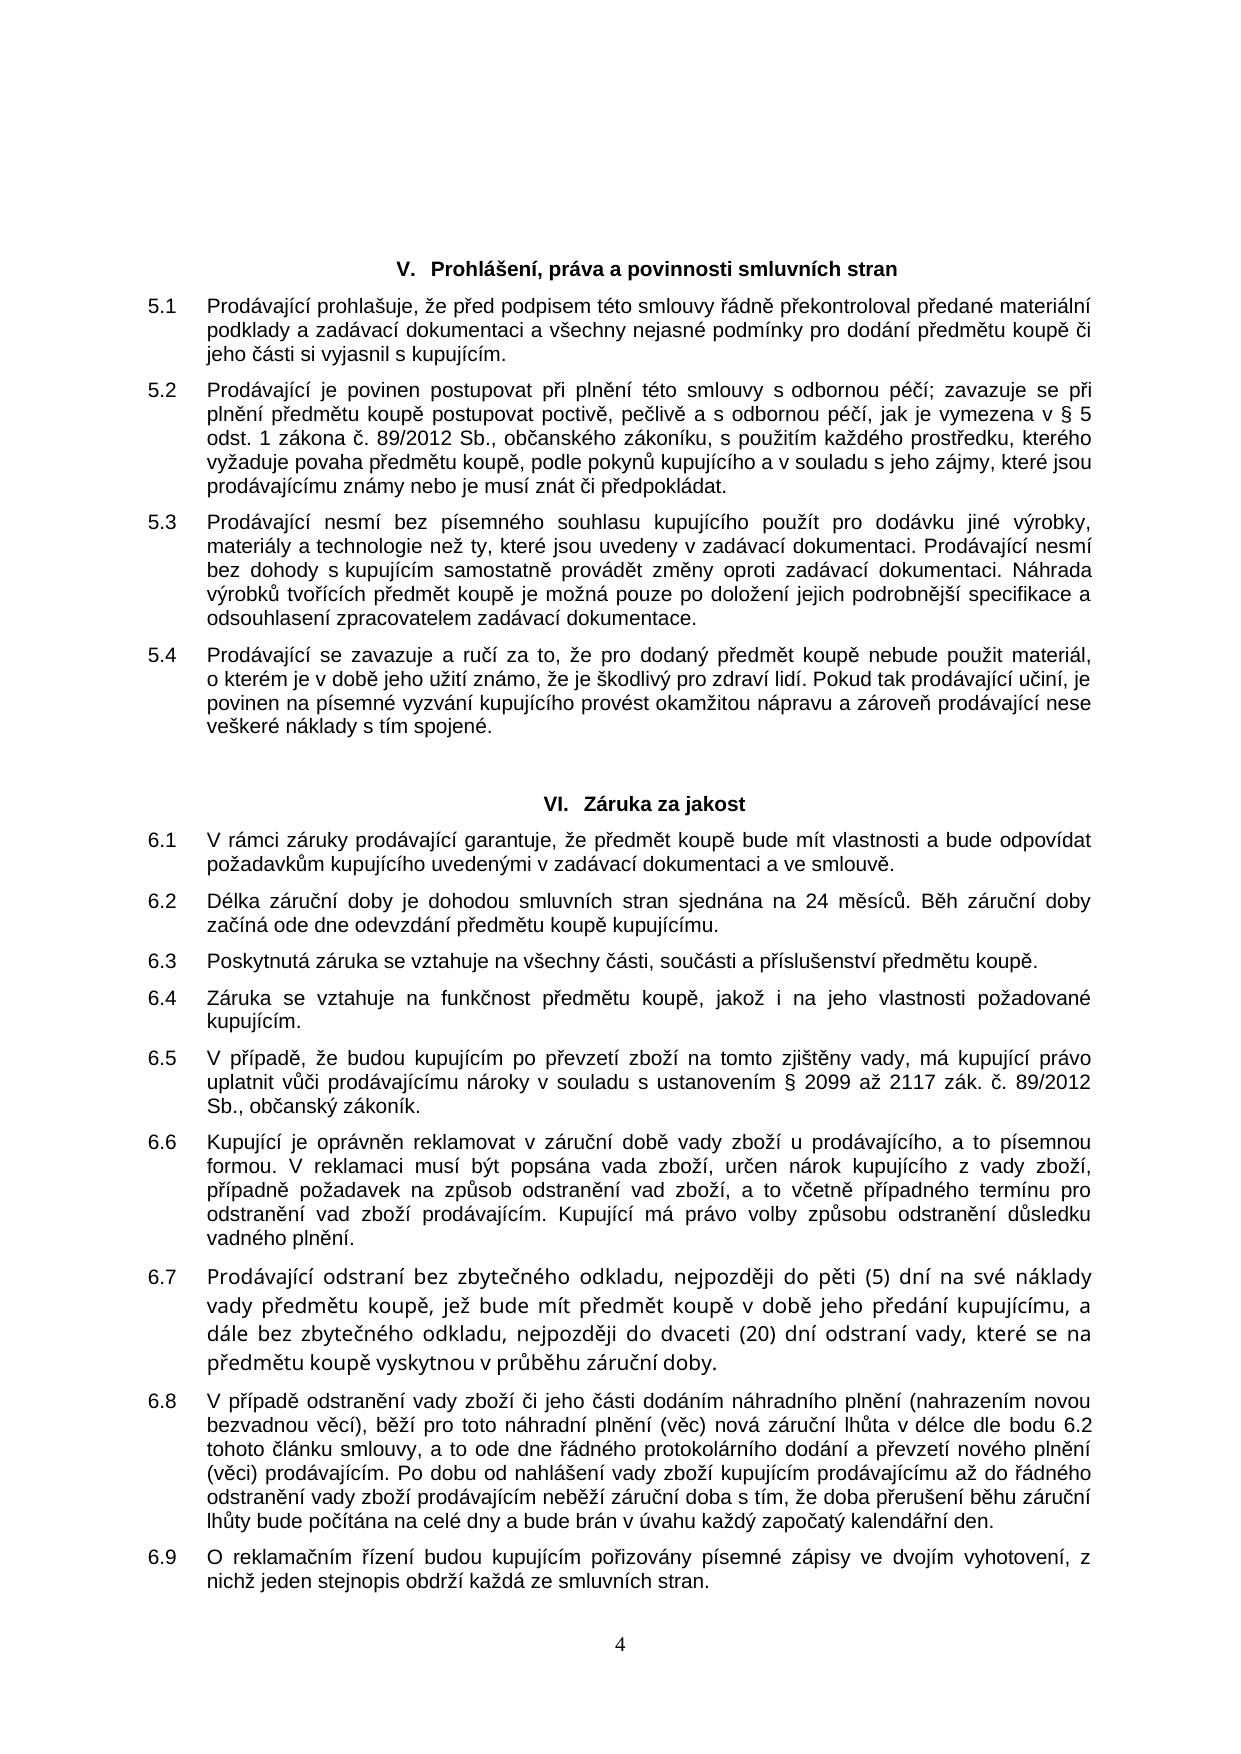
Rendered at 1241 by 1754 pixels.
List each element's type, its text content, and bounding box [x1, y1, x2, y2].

list Prodávající odstraní bez zbytečného odkladu, nejpozději do pěti (5) dní na své náklady vady předmětu koupě, jež bude mít předmět koupě v době jeho předání kupujícímu, a dále bez zbytečného odkladu, nejpozději do dvaceti (20) dní odstraní vady, které se na předmětu koupě vyskytnou v průběhu záruční doby. [148, 1262, 1093, 1376]
list Záruka za jakost [221, 792, 1093, 816]
list Prodávající nesmí bez písemného souhlasu kupujícího použít pro dodávku jiné výrobky, materiály a technologie než ty, které jsou uvedeny v zadávací dokumentaci. Prodávající nesmí bez dohody s kupujícím samostatně provádět změny oproti zadávací dokumentaci. Náhrada výrobků tvořících předmět koupě je možná pouze po doložení jejich podrobnější specifikace a odsouhlasení zpracovatelem zadávací dokumentace. [148, 510, 1093, 630]
list Kupující je oprávněn reklamovat v záruční době vady zboží u prodávajícího, a to písemnou formou. V reklamaci musí být popsána vada zboží, určen nárok kupujícího z vady zboží, případně požadavek na způsob odstranění vad zboží, a to včetně případného termínu pro odstranění vad zboží prodávajícím. Kupující má právo volby způsobu odstranění důsledku vadného plnění. [148, 1130, 1093, 1250]
list Prodávající se zavazuje a ručí za to, že pro dodaný předmět koupě nebude použit materiál, o kterém je v době jeho užití známo, že je škodlivý pro zdraví lidí. Pokud tak prodávající učiní, je povinen na písemné vyzvání kupujícího provést okamžitou nápravu a zároveň prodávající nese veškeré náklady s tím spojené. [148, 642, 1093, 738]
list V případě, že budou kupujícím po převzetí zboží na tomto zjištěny vady, má kupující právo uplatnit vůči prodávajícímu nároky v souladu s ustanovením § 2099 až 2117 zák. č. 89/2012 Sb., občanský zákoník. [148, 1046, 1093, 1118]
list V rámci záruky prodávající garantuje, že předmět koupě bude mít vlastnosti a bude odpovídat požadavkům kupujícího uvedenými v zadávací dokumentaci a ve smlouvě. [148, 828, 1093, 876]
list O reklamačním řízení budou kupujícím pořizovány písemné zápisy ve dvojím vyhotovení, z nichž jeden stejnopis obdrží každá ze smluvních stran. [148, 1545, 1093, 1593]
list V případě odstranění vady zboží či jeho části dodáním náhradního plnění (nahrazením novou bezvadnou věcí), běží pro toto náhradní plnění (věc) nová záruční lhůta v délce dle bodu 6.2 tohoto článku smlouvy, a to ode dne řádného protokolárního dodání a převzetí nového plnění (věci) prodávajícím. Po dobu od nahlášení vady zboží kupujícím prodávajícímu až do řádného odstranění vady zboží prodávajícím neběží záruční doba s tím, že doba přerušení běhu záruční lhůty bude počítána na celé dny a bude brán v úvahu každý započatý kalendářní den. [148, 1389, 1093, 1532]
list Záruka se vztahuje na funkčnost předmětu koupě, jakož i na jeho vlastnosti požadované kupujícím. [148, 985, 1093, 1033]
list Délka záruční doby je dohodou smluvních stran sjednána na 24 měsíců. Běh záruční doby začíná ode dne odevzdání předmětu koupě kupujícímu. [148, 888, 1093, 936]
list Prodávající je povinen postupovat při plnění této smlouvy s odbornou péčí; zavazuje se při plnění předmětu koupě postupovat poctivě, pečlivě a s odbornou péčí, jak je vymezena v § 5 odst. 1 zákona č. 89/2012 Sb., občanského zákoníku, s použitím každého prostředku, kterého vyžaduje povaha předmětu koupě, podle pokynů kupujícího a v souladu s jeho zájmy, které jsou prodávajícímu známy nebo je musí znát či předpokládat. [148, 378, 1093, 498]
list Poskytnutá záruka se vztahuje na všechny části, součásti a příslušenství předmětu koupě. [148, 949, 1093, 973]
list Prohlášení, práva a povinnosti smluvních stran [221, 257, 1093, 281]
list Prodávající prohlašuje, že před podpisem této smlouvy řádně překontroloval předané materiální podklady a zadávací dokumentaci a všechny nejasné podmínky pro dodání předmětu koupě či jeho části si vyjasnil s kupujícím. [148, 293, 1093, 365]
